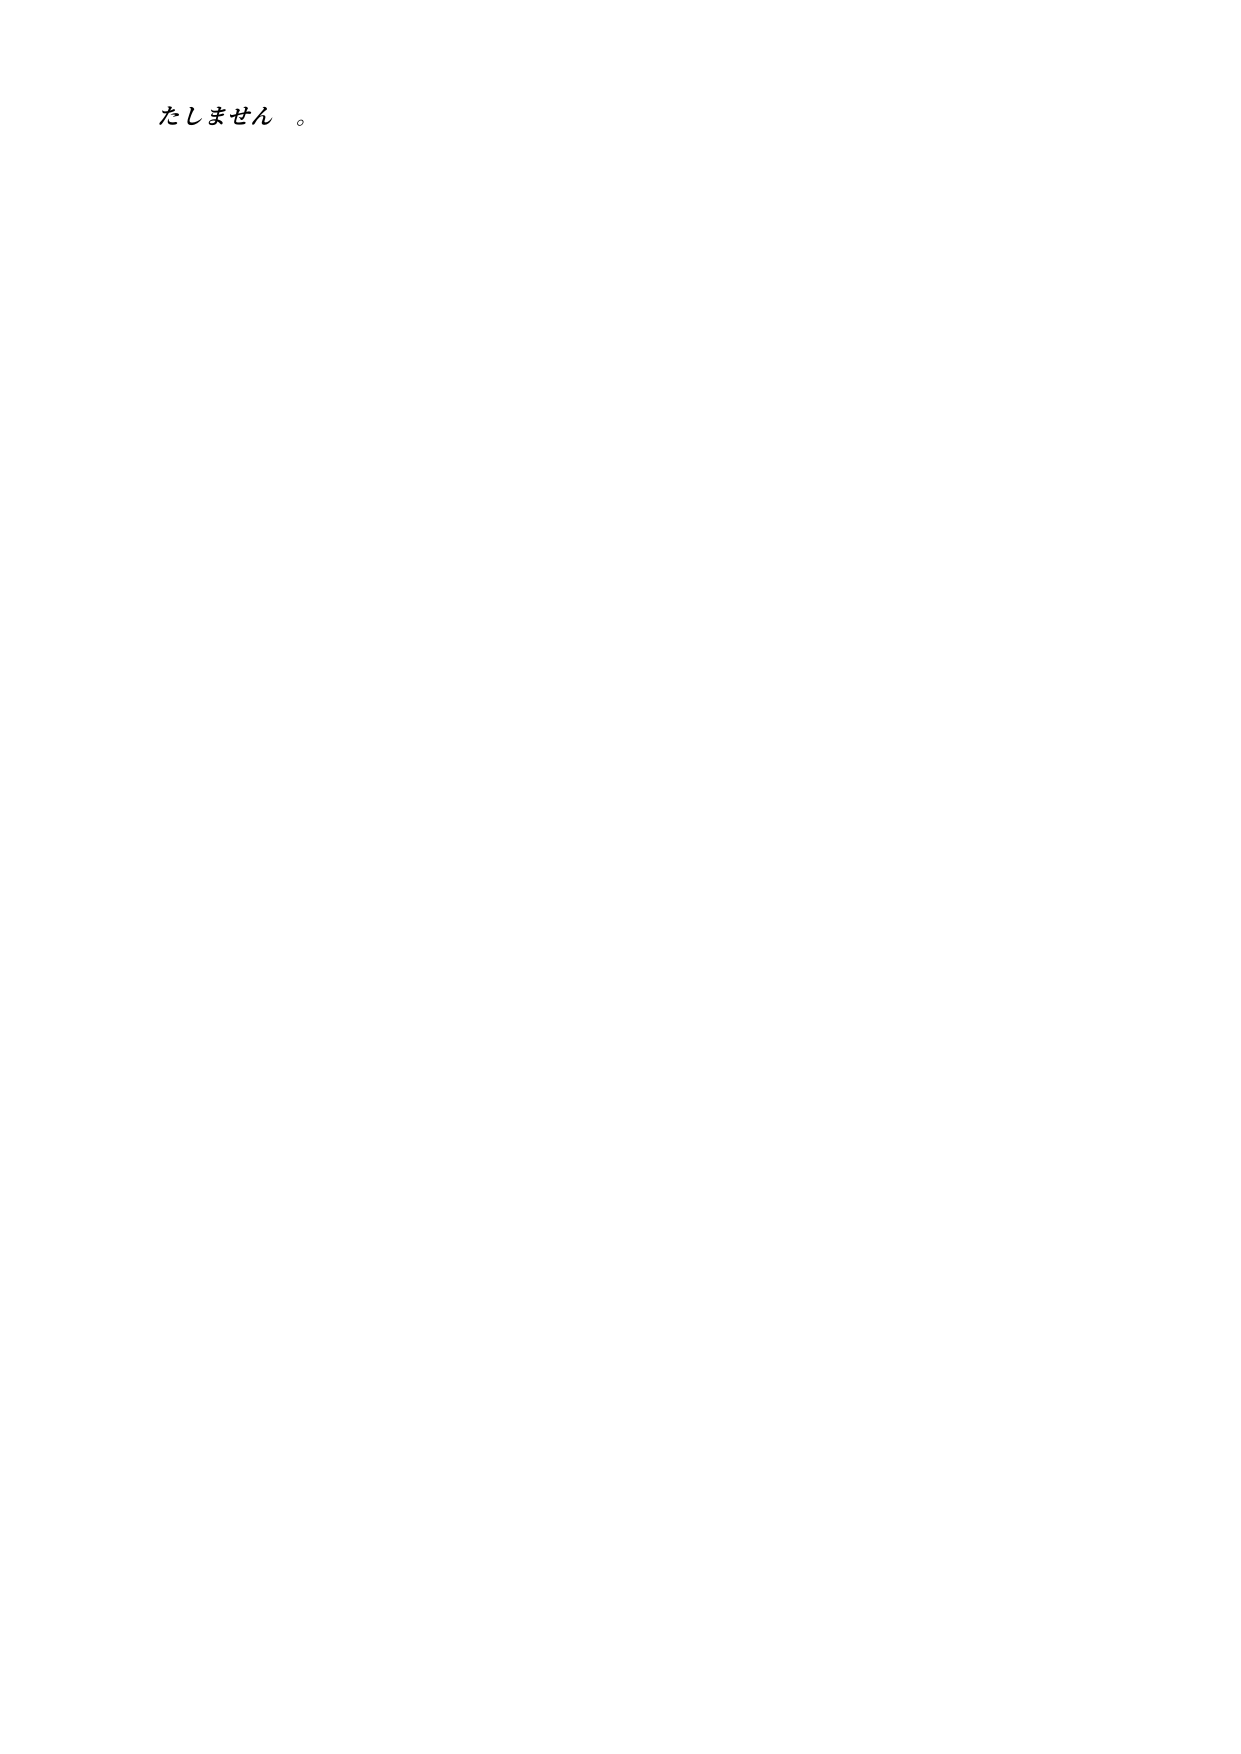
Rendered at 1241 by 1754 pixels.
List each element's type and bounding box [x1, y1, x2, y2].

text [158, 85, 1083, 144]
